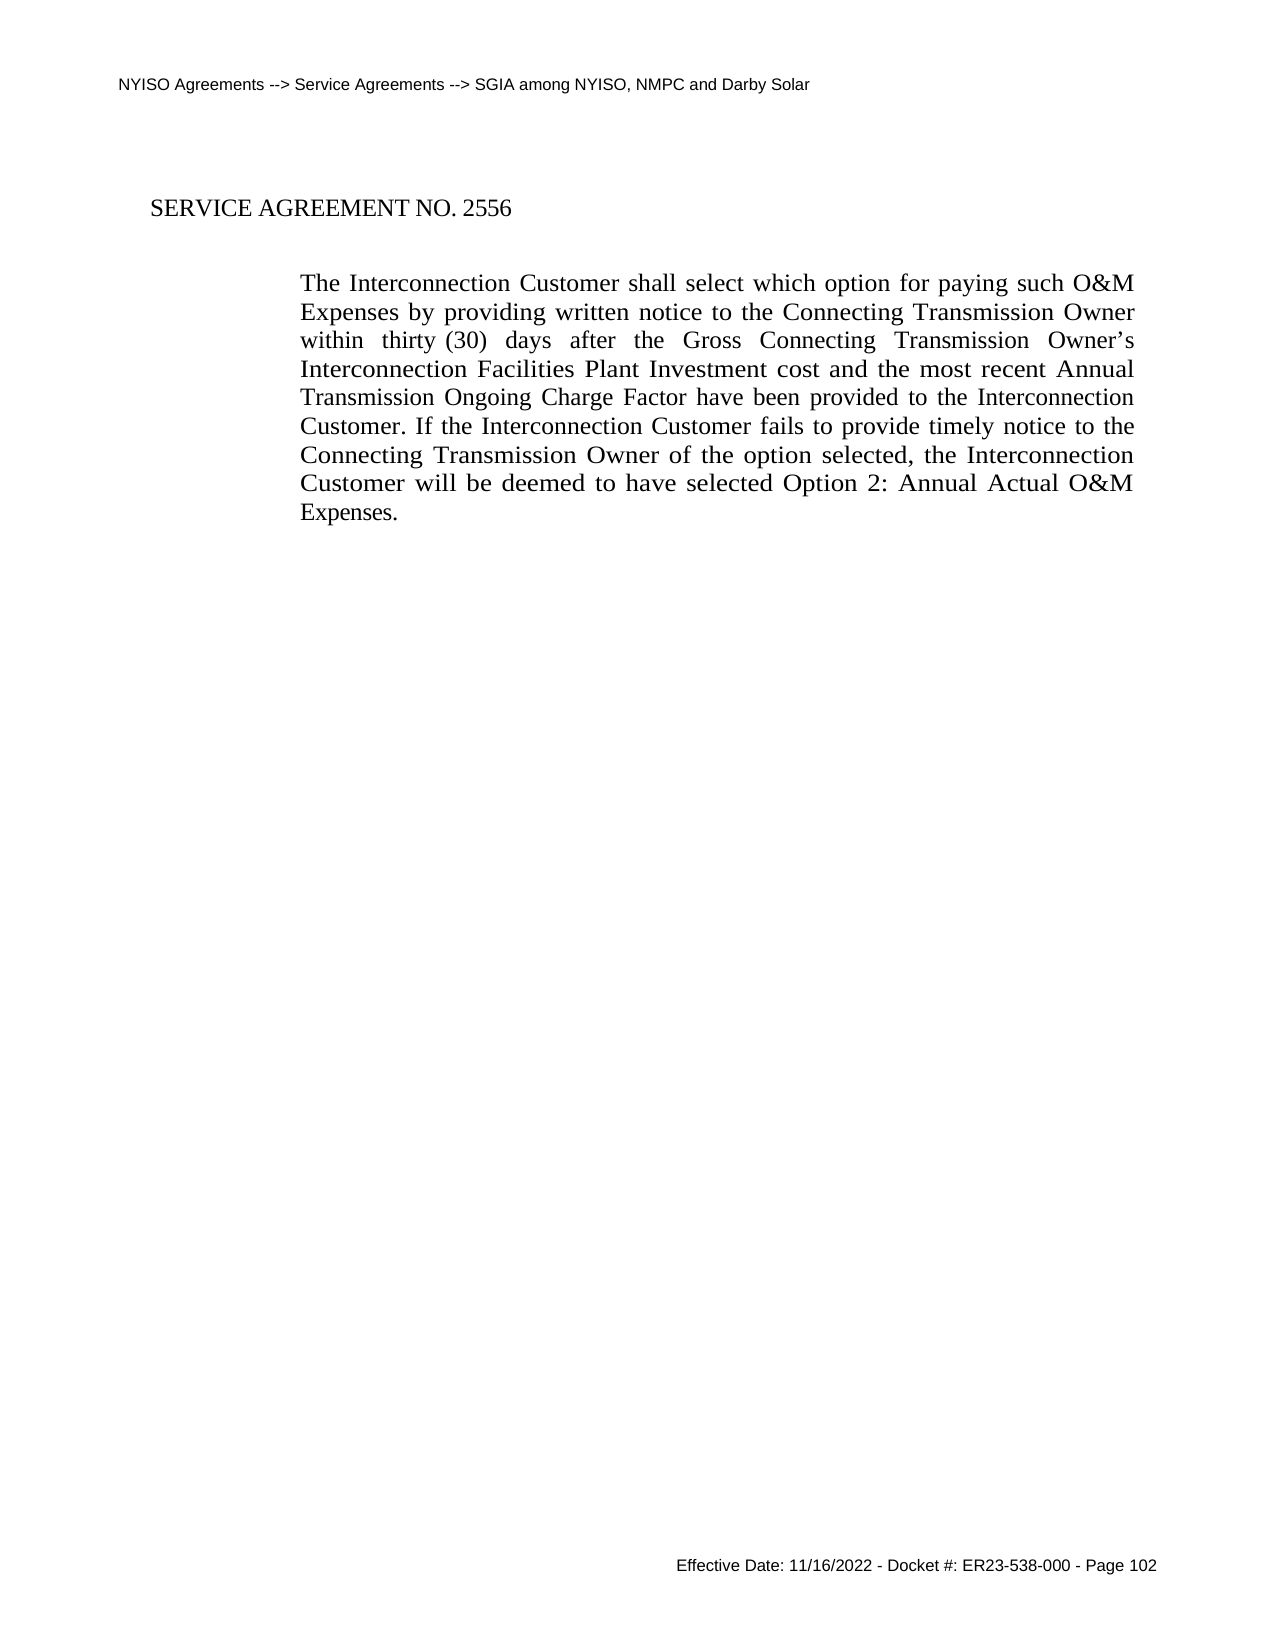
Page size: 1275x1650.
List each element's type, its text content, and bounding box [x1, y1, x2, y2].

text SERVICE AGREEMENT NO. 2556 [150, 193, 1275, 222]
text The Interconnection Customer shall select which option for paying such O&M Expenses by providing written notice to the Connecting Transmission Owner within thirty (30) days after the Gross Connecting Transmission Owner’s Interconnection Facilities Plant Investment cost and the most recent Annual Transmission Ongoing Charge Factor have been provided to the Interconnection Customer. If the Interconnection Customer fails to provide timely notice to the Connecting Transmission Owner of the option selected, the Interconnection Customer will be deemed to have selected Option 2: Annual Actual O&M Expenses. [300, 268, 1145, 526]
